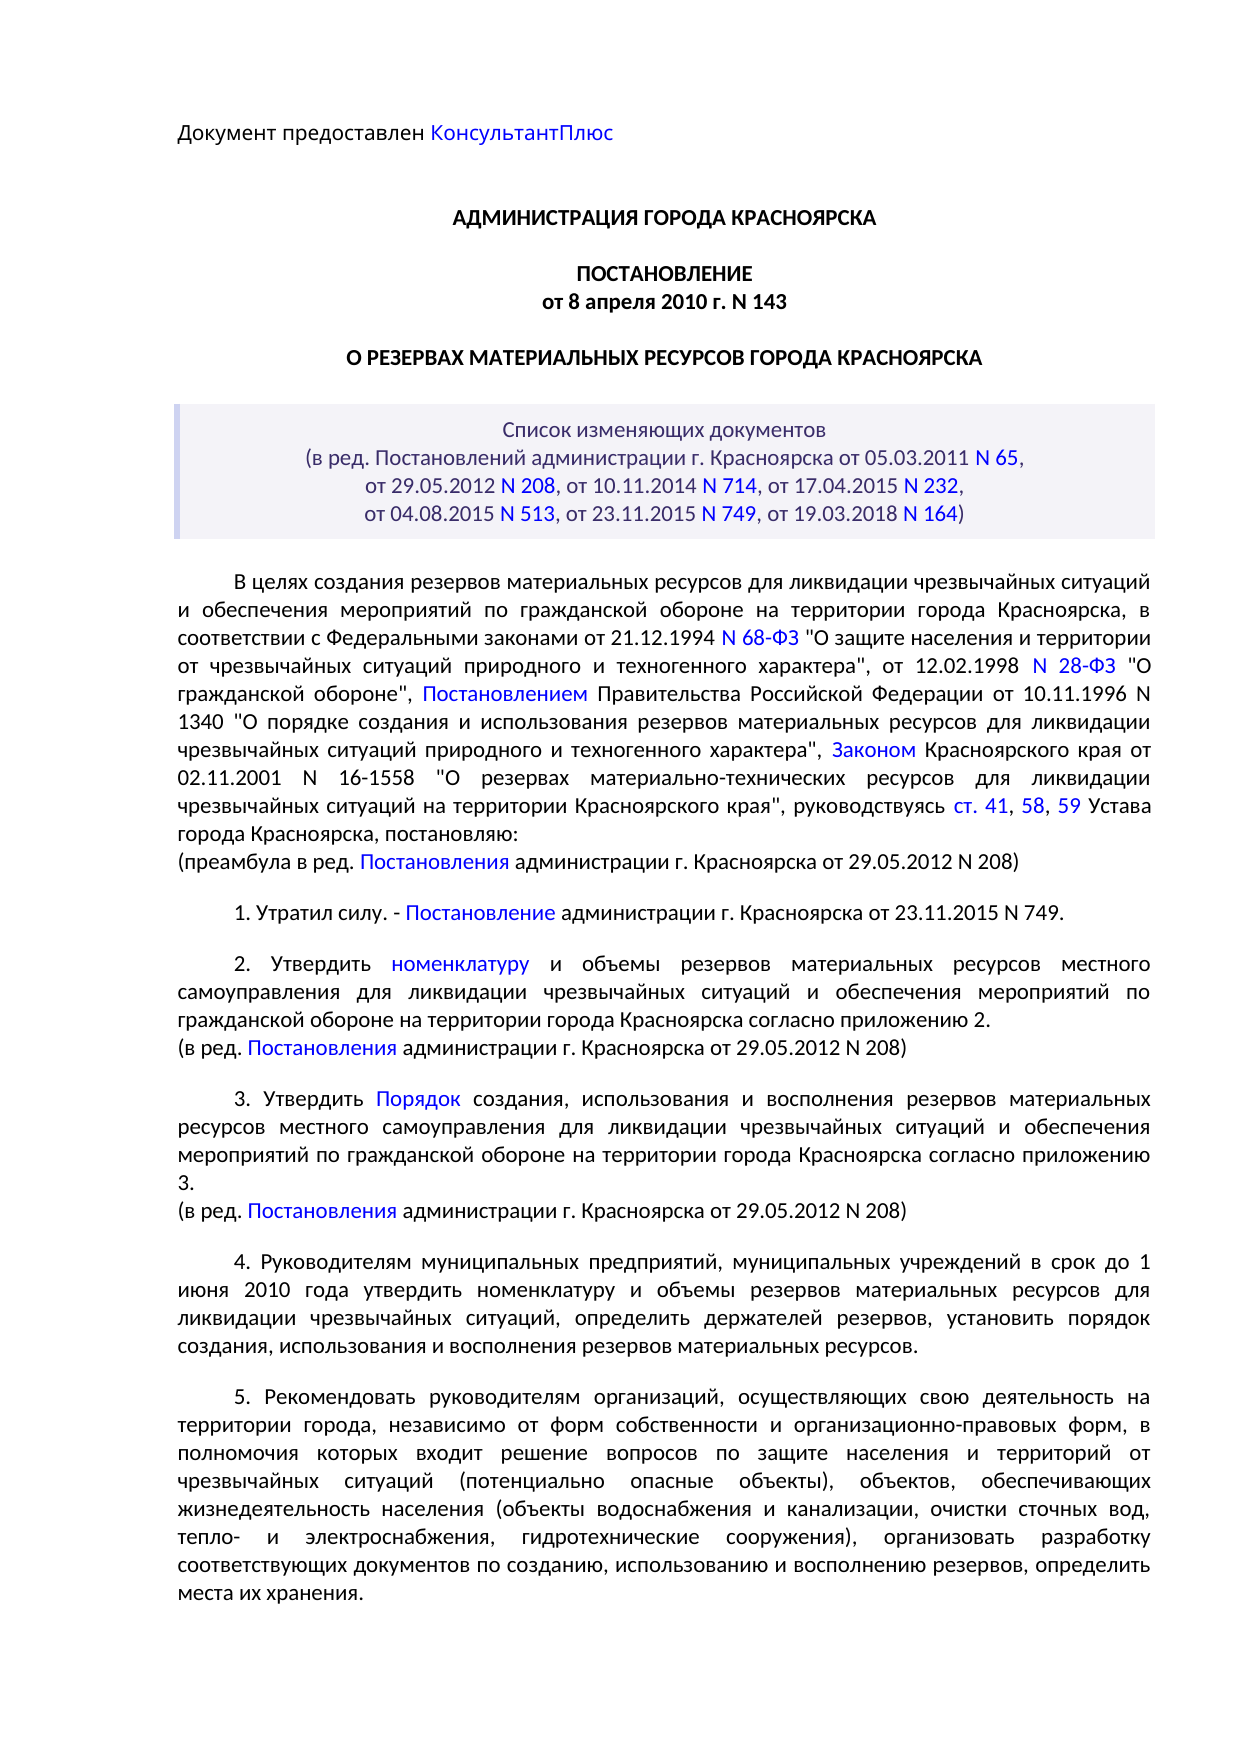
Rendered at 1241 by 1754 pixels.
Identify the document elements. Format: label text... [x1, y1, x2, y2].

text 5. Рекомендовать руководителям организаций, осуществляющих свою деятельность на территории города, независимо от форм собственности и организационно-правовых форм, в полномочия которых входит решение вопросов по защите населения и территорий от чрезвычайных ситуаций (потенциально опасные объекты), объектов, обеспечивающих жизнедеятельность населения (объекты водоснабжения и канализации, очистки сточных вод, тепло- и электроснабжения, гидротехнические сооружения), организовать разработку соответствующих документов по созданию, использованию и восполнению резервов, определить места их хранения. [177, 1382, 1152, 1606]
text (в ред. Постановления администрации г. Красноярска от 29.05.2012 N 208) [177, 1196, 1152, 1224]
text 4. Руководителям муниципальных предприятий, муниципальных учреждений в срок до 1 июня 2010 года утвердить номенклатуру и объемы резервов материальных ресурсов для ликвидации чрезвычайных ситуаций, определить держателей резервов, установить порядок создания, использования и восполнения резервов материальных ресурсов. [177, 1247, 1152, 1359]
text 3. Утвердить Порядок создания, использования и восполнения резервов материальных ресурсов местного самоуправления для ликвидации чрезвычайных ситуаций и обеспечения мероприятий по гражданской обороне на территории города Красноярска согласно приложению 3. [177, 1084, 1152, 1196]
title О РЕЗЕРВАХ МАТЕРИАЛЬНЫХ РЕСУРСОВ ГОРОДА КРАСНОЯРСКА [177, 343, 1152, 371]
table_header Список изменяющих документов (в ред. Постановлений администрации г. Красноярска от 05.03.2011 N 65, от 29.05.2012 N 208, от 10.11.2014 N 714, от 17.04.2015 N 232, от 04.08.2015 N 513, от 23.11.2015 N 749, от 19.03.2018 N 164) [180, 404, 1149, 539]
text (преамбула в ред. Постановления администрации г. Красноярска от 29.05.2012 N 208) [177, 847, 1152, 875]
text 2. Утвердить номенклатуру и объемы резервов материальных ресурсов местного самоуправления для ликвидации чрезвычайных ситуаций и обеспечения мероприятий по гражданской обороне на территории города Красноярска согласно приложению 2. [177, 949, 1152, 1033]
text (в ред. Постановления администрации г. Красноярска от 29.05.2012 N 208) [177, 1033, 1152, 1061]
title Документ предоставлен КонсультантПлюс [177, 118, 1152, 175]
title ПОСТАНОВЛЕНИЕ [177, 259, 1152, 287]
text 1. Утратил силу. - Постановление администрации г. Красноярска от 23.11.2015 N 749. [177, 898, 1152, 926]
title от 8 апреля 2010 г. N 143 [177, 287, 1152, 315]
title АДМИНИСТРАЦИЯ ГОРОДА КРАСНОЯРСКА [177, 203, 1152, 231]
text В целях создания резервов материальных ресурсов для ликвидации чрезвычайных ситуаций и обеспечения мероприятий по гражданской обороне на территории города Красноярска, в соответствии с Федеральными законами от 21.12.1994 N 68-ФЗ "О защите населения и территории от чрезвычайных ситуаций природного и техногенного характера", от 12.02.1998 N 28-ФЗ "О гражданской обороне", Постановлением Правительства Российской Федерации от 10.11.1996 N 1340 "О порядке создания и использования резервов материальных ресурсов для ликвидации чрезвычайных ситуаций природного и техногенного характера", Законом Красноярского края от 02.11.2001 N 16-1558 "О резервах материально-технических ресурсов для ликвидации чрезвычайных ситуаций на территории Красноярского края", руководствуясь ст. 41, 58, 59 Устава города Красноярска, постановляю: [177, 567, 1152, 847]
